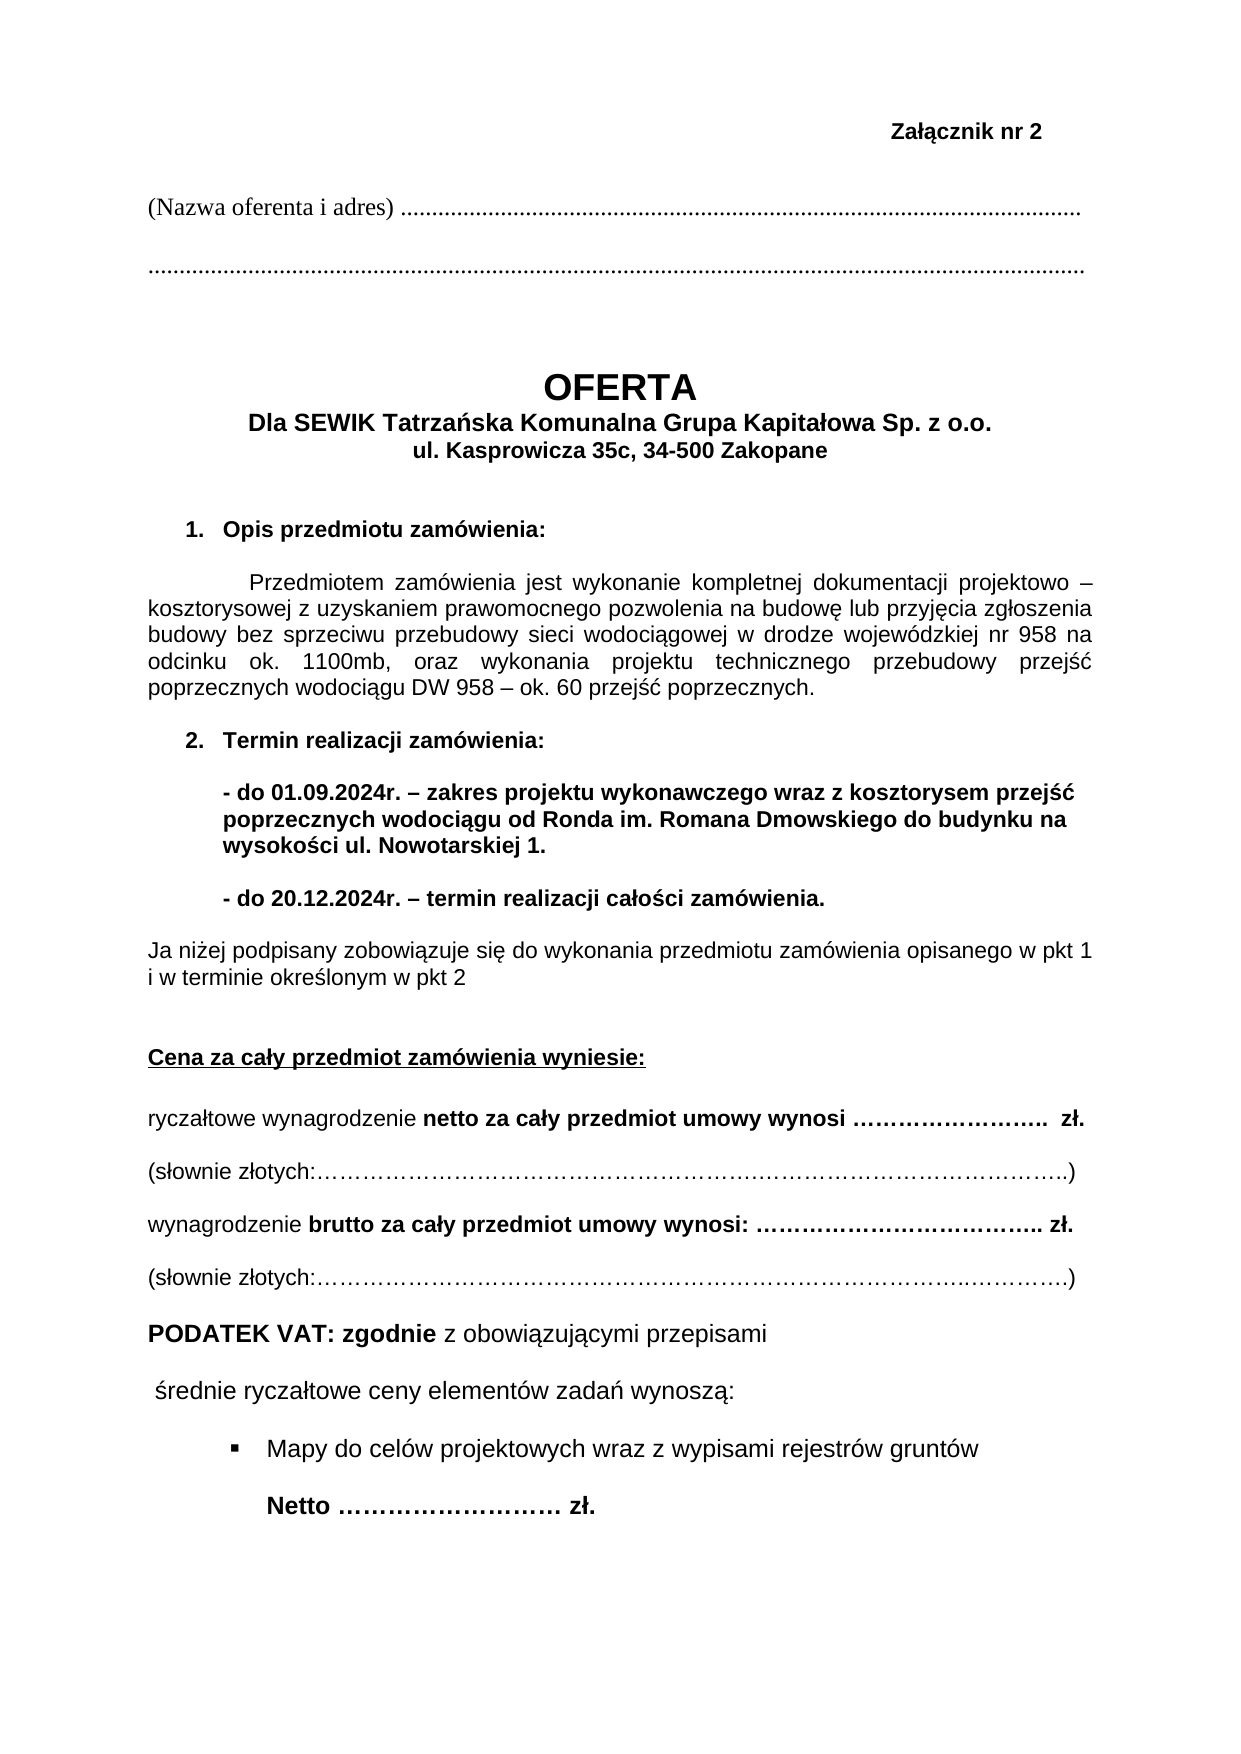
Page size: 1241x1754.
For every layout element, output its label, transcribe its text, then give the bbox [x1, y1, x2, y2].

text ...................................................................................................................................................... [148, 250, 1093, 279]
text - do 20.12.2024r. – termin realizacji całości zamówienia. [223, 885, 1093, 911]
text Przedmiotem zamówienia jest wykonanie kompletnej dokumentacji projektowo – kosztorysowej z uzyskaniem prawomocnego pozwolenia na budowę lub przyjęcia zgłoszenia budowy bez sprzeciwu przebudowy sieci wodociągowej w drodze wojewódzkiej nr 958 na odcinku ok. 1100mb, oraz wykonania projektu technicznego przebudowy przejść poprzecznych wodociągu DW 958 – ok. 60 przejść poprzecznych. [148, 568, 1093, 700]
text średnie ryczałtowe ceny elementów zadań wynoszą: [148, 1376, 1093, 1405]
subtitle Dla SEWIK Tatrzańska Komunalna Grupa Kapitałowa Sp. z o.o. [148, 408, 1093, 437]
list Termin realizacji zamówienia: [185, 727, 1093, 753]
text ryczałtowe wynagrodzenie netto za cały przedmiot umowy wynosi …………………….. zł. [148, 1105, 1093, 1132]
text Netto ……………………… zł. [249, 1491, 1093, 1520]
text Ja niżej podpisany zobowiązuje się do wykonania przedmiotu zamówienia opisanego w pkt 1 i w terminie określonym w pkt 2 [148, 937, 1093, 990]
text (słownie złotych:…………………………………………………………………………..………….) [148, 1263, 1093, 1290]
subtitle Cena za cały przedmiot zamówienia wyniesie: [148, 1044, 1093, 1070]
list Mapy do celów projektowych wraz z wypisami rejestrów gruntów [229, 1433, 1093, 1462]
text Załącznik nr 2 [148, 118, 1093, 144]
text - do 01.09.2024r. – zakres projektu wykonawczego wraz z kosztorysem przejść poprzecznych wodociągu od Ronda im. Romana Dmowskiego do budynku na wysokości ul. Nowotarskiej 1. [223, 779, 1093, 858]
text (Nazwa oferenta i adres) ............................................................................................................. [148, 192, 1093, 221]
text PODATEK VAT: zgodnie z obowiązującymi przepisami [148, 1318, 1093, 1347]
subtitle OFERTA [148, 365, 1093, 408]
list Opis przedmiotu zamówienia: [185, 516, 1093, 542]
text wynagrodzenie brutto za cały przedmiot umowy wynosi: ……………………………….. zł. [148, 1211, 1093, 1237]
text ul. Kasprowicza 35c, 34-500 Zakopane [148, 437, 1093, 463]
text (słownie złotych:………………………………………………….…………………………………..) [148, 1158, 1093, 1184]
